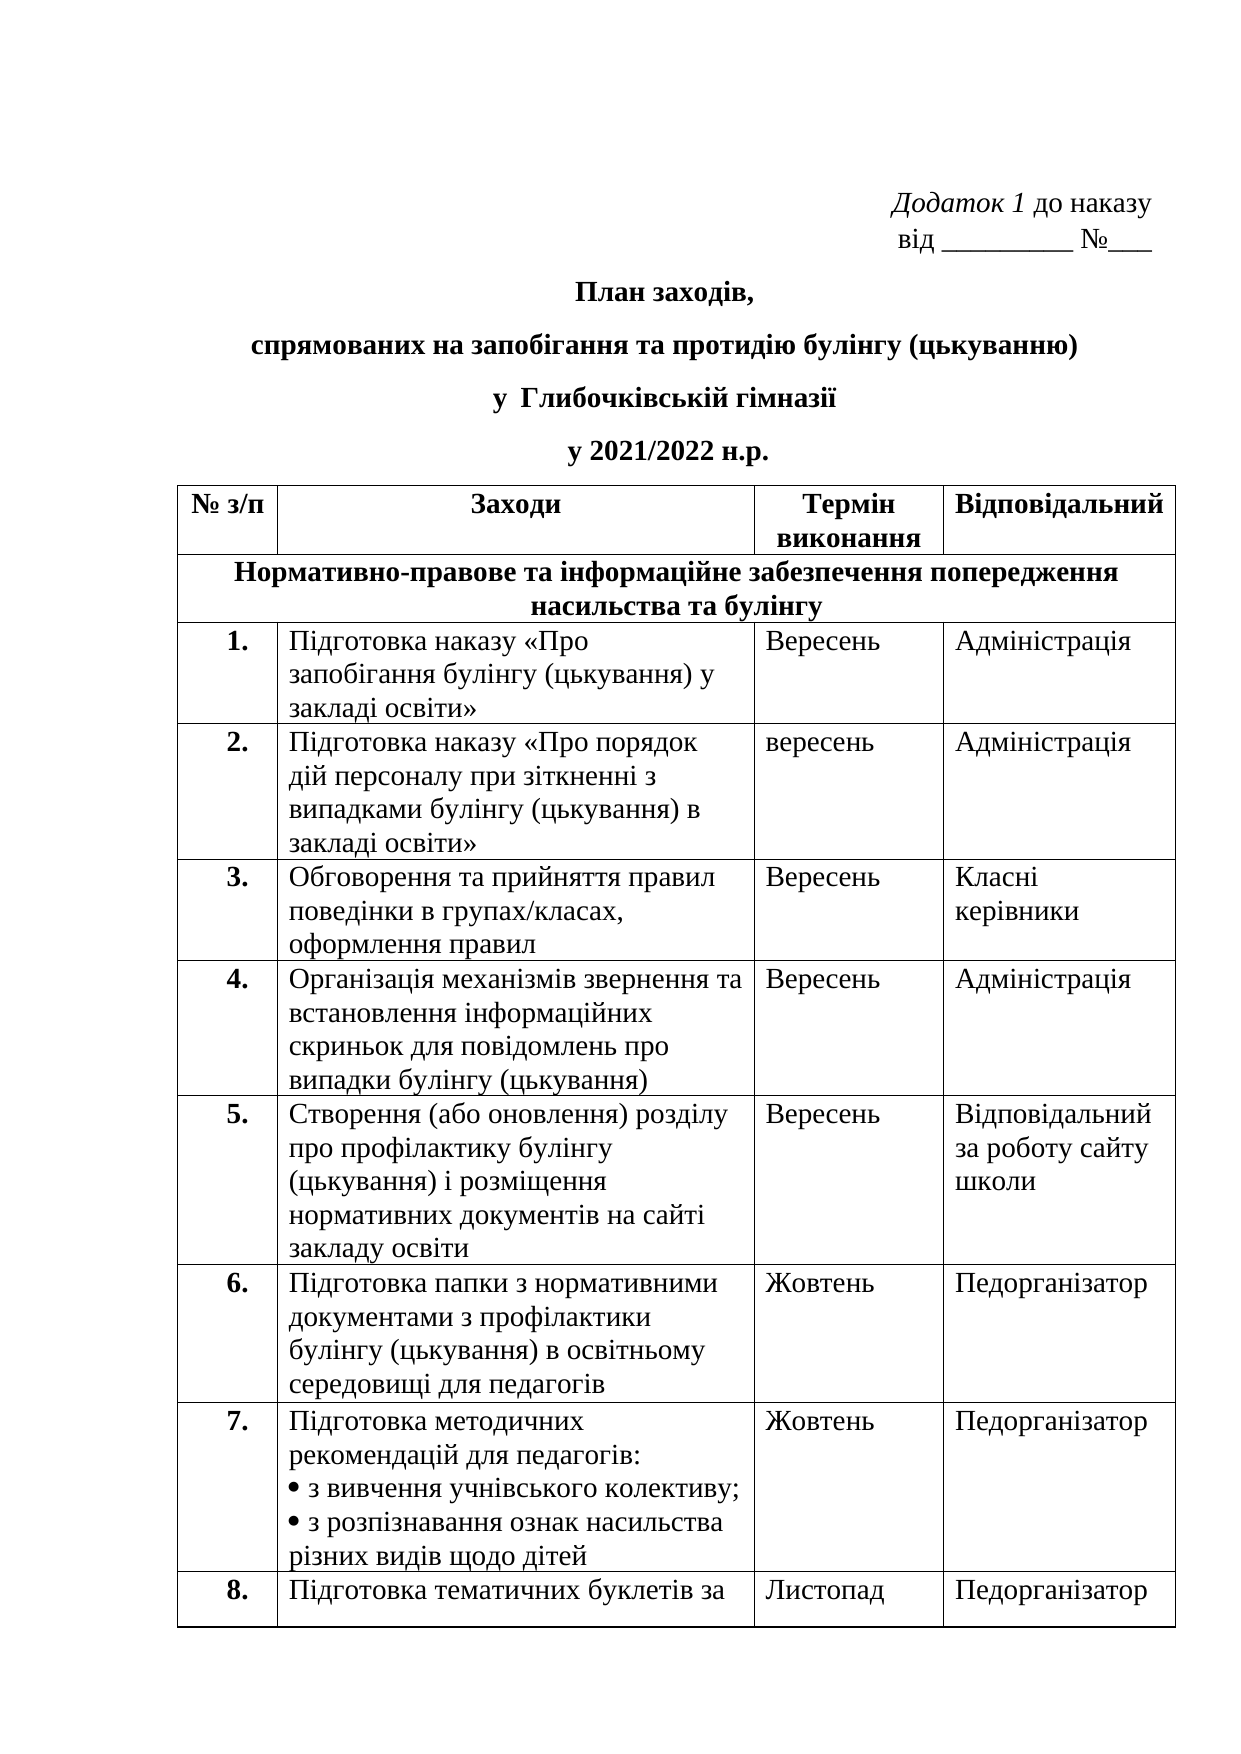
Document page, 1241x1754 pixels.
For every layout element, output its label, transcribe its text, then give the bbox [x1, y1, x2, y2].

table_header Відповідальний [944, 486, 1175, 553]
table_cell [178, 724, 277, 858]
table_cell Педорганізатор [944, 1572, 1175, 1626]
table_header № з/п [178, 486, 277, 553]
table_cell [178, 1265, 277, 1402]
table_cell Нормативно-правове та інформаційне забезпечення попередження насильства та булінгу [178, 555, 1175, 622]
table_cell Педорганізатор [944, 1265, 1175, 1402]
text План заходів, [177, 274, 1152, 308]
table_cell Підготовка наказу «Про запобігання булінгу (цькування) у закладі освіти» [278, 623, 754, 723]
table_cell Педорганізатор [944, 1403, 1175, 1571]
text спрямованих на запобігання та протидію булінгу (цькуванню) [177, 327, 1152, 361]
table_header Заходи [278, 486, 754, 553]
table_cell Жовтень [755, 1265, 943, 1402]
text Додаток 1 до наказу від _________ №___ [177, 185, 1152, 255]
table_cell Жовтень [755, 1403, 943, 1571]
table_cell Підготовка наказу «Про порядок дій персоналу при зіткненні з випадками булінгу (цькування) в закладі освіти» [278, 724, 754, 858]
table_cell Вересень [755, 623, 943, 723]
table_cell Обговорення та прийняття правил поведінки в групах/класах, оформлення правил [278, 860, 754, 960]
table_cell Організація механізмів звернення та встановлення інформаційних скриньок для повідомлень про випадки булінгу (цькування) [278, 961, 754, 1095]
table_cell [178, 961, 277, 1095]
table_cell [178, 1572, 277, 1626]
text у 2021/2022 н.р. [177, 433, 1152, 466]
table_cell Вересень [755, 961, 943, 1095]
table_cell Адміністрація [944, 623, 1175, 723]
table_cell [178, 1096, 277, 1264]
table_cell [178, 623, 277, 723]
text у Глибочківській гімназії [177, 380, 1152, 413]
table_cell [178, 860, 277, 960]
table_cell Класні керівники [944, 860, 1175, 960]
table_header Термін виконання [755, 486, 943, 553]
table_cell Підготовка папки з нормативними документами з профілактики булінгу (цькування) в освітньому середовищі для педагогів [278, 1265, 754, 1402]
table_cell Адміністрація [944, 961, 1175, 1095]
table_cell Листопад [755, 1572, 943, 1626]
table_cell Вересень [755, 860, 943, 960]
table_cell Підготовка методичних рекомендацій для педагогів: з вивчення учнівського колективу; з розпізнавання ознак насильства різних видів щодо дітей [278, 1403, 754, 1571]
table_cell Вересень [755, 1096, 943, 1264]
table_cell Адміністрація [944, 724, 1175, 858]
table_cell [178, 1403, 277, 1571]
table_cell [278, 1572, 754, 1626]
table_cell Відповідальний за роботу сайту школи [944, 1096, 1175, 1264]
table_cell Створення (або оновлення) розділу про профілактику булінгу (цькування) і розміщення нормативних документів на сайті закладу освіти [278, 1096, 754, 1264]
table_cell вересень [755, 724, 943, 858]
